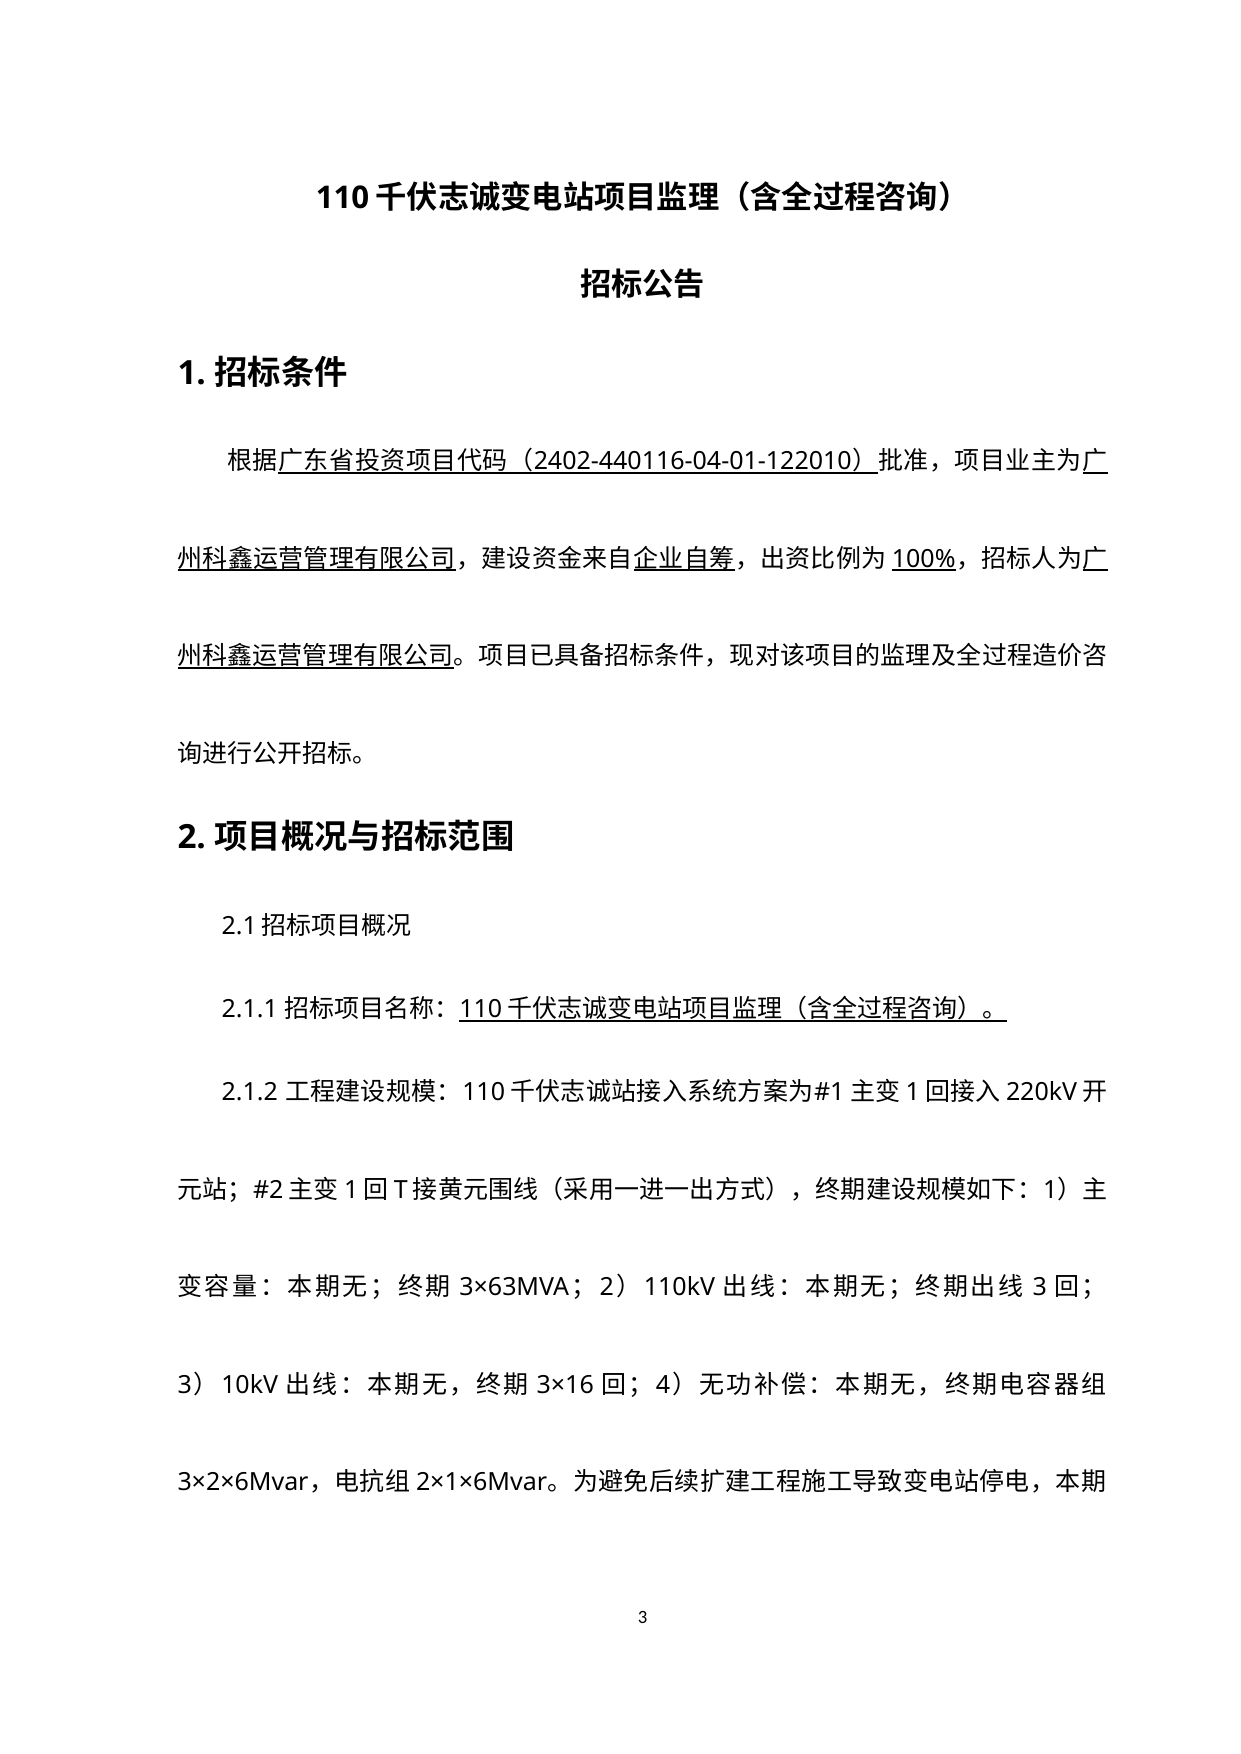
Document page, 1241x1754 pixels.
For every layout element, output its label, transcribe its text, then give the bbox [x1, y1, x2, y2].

text 2.1招标项目概况 [177, 891, 1107, 956]
text 根据广东省投资项目代码（2402-440116-04-01-122010）批准，项目业主为广州科鑫运营管理有限公司，建设资金来自企业自筹，出资比例为100%，招标人为广州科鑫运营管理有限公司。项目已具备招标条件，现对该项目的监理及全过程造价咨询进行公开招标。 [177, 426, 1107, 784]
text 2.1.1 招标项目名称：110千伏志诚变电站项目监理（含全过程咨询）。 [177, 974, 1107, 1039]
subtitle 2. 项目概况与招标范围 [177, 802, 1107, 867]
text 招标公告 [177, 250, 1107, 315]
subtitle 1. 招标条件 [177, 337, 1107, 402]
text 110千伏志诚变电站项目监理（含全过程咨询） [177, 162, 1107, 227]
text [177, 1057, 1107, 1512]
